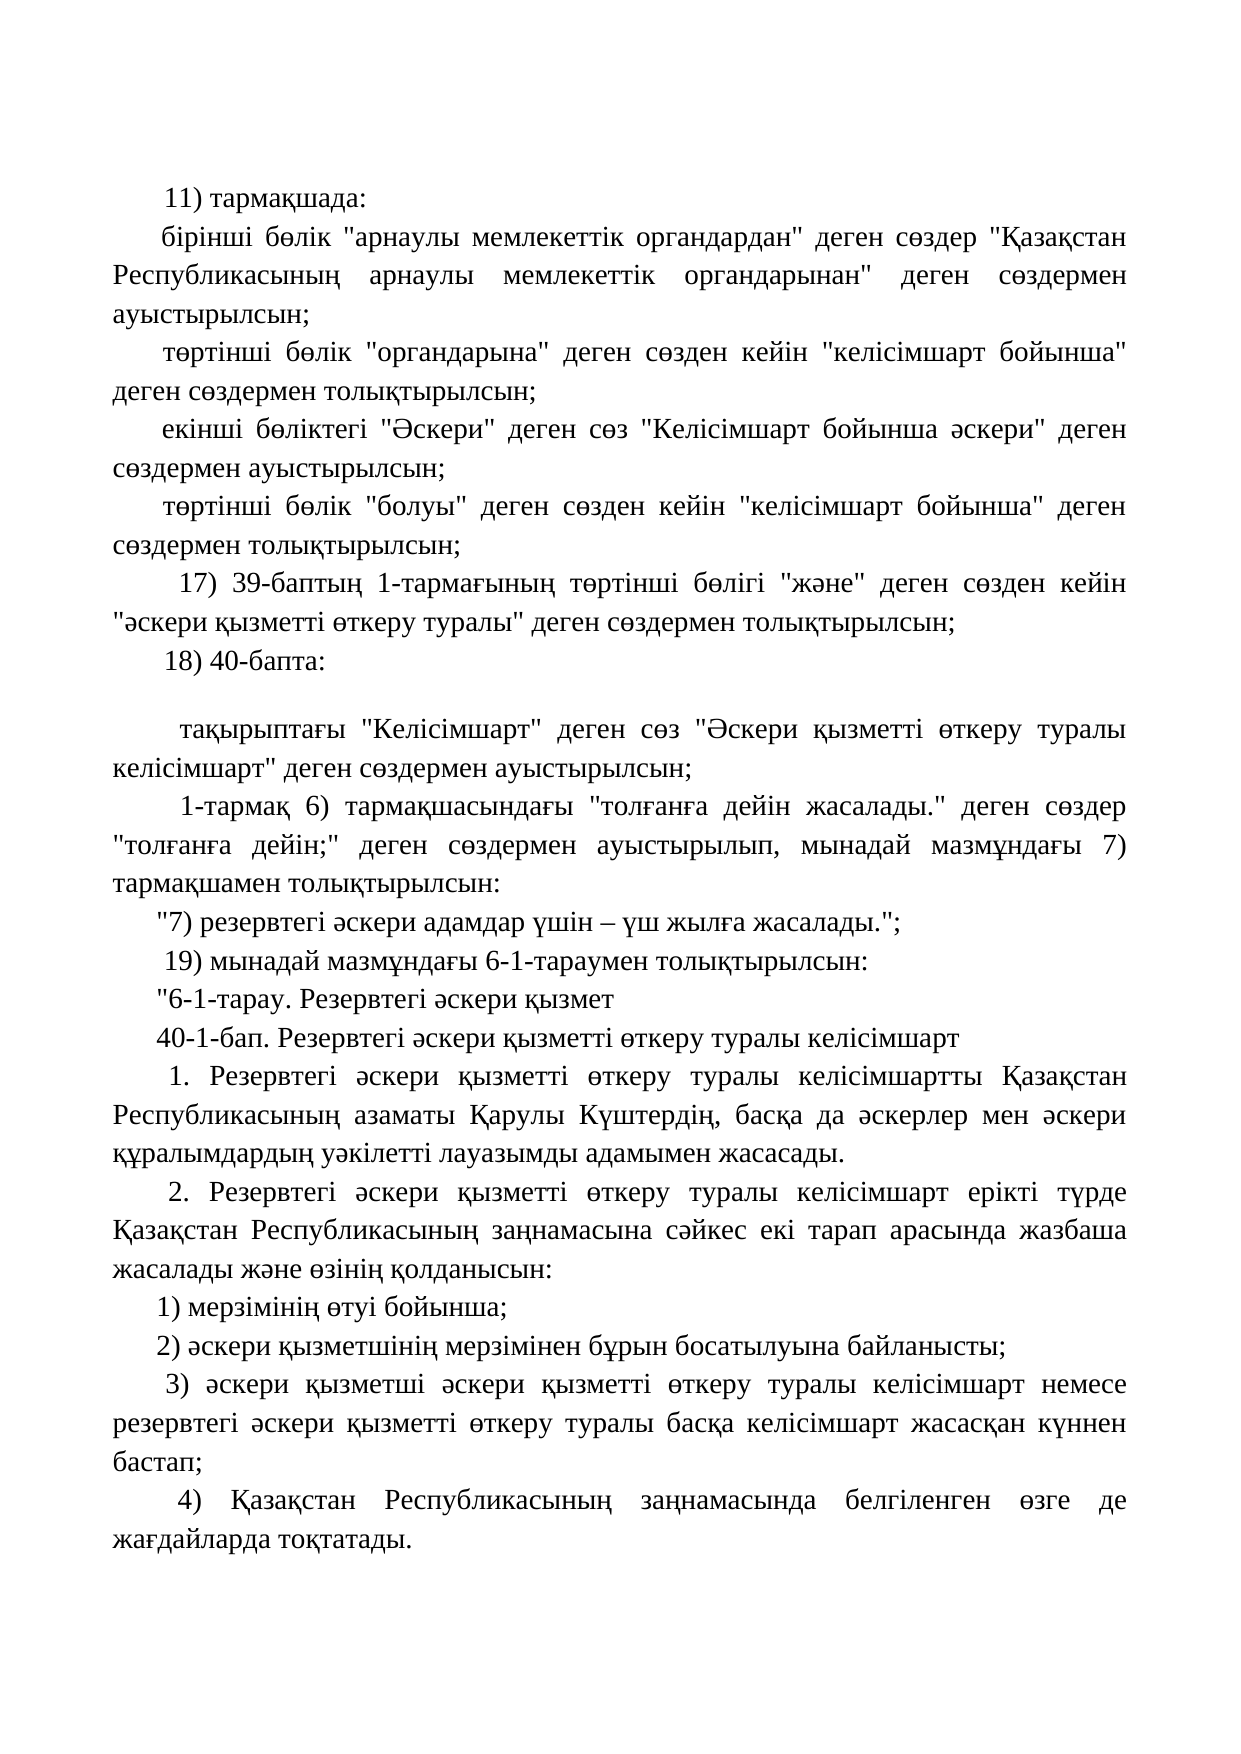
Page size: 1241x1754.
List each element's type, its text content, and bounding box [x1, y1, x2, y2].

text екінші бөліктегі "Əскери" деген сөз "Келісімшарт бойынша әскери" деген сөздермен ауыстырылсын; [112, 411, 1128, 483]
text 1. Резервтегі әскери қызметті өткеру туралы келісімшартты Қазақстан Республикасының азаматы Қарулы Күштердің, басқа да әскерлер мен әскери құралымдардың уәкілетті лауазымды адамымен жасасады. [112, 1058, 1128, 1169]
text 2) әскери қызметшінің мерзімінен бұрын босатылуына байланысты; [112, 1328, 1128, 1362]
text "7) резервтегі әскери адамдар үшін – үш жылға жасалады."; [112, 904, 1128, 938]
text тақырыптағы "Келісімшарт" деген сөз "Әскери қызметті өткеру туралы келісімшарт" деген сөздермен ауыстырылсын; [112, 711, 1128, 783]
text 18) 40-бапта: [112, 643, 1128, 676]
text төртінші бөлік "органдарына" деген сөзден кейін "келісімшарт бойынша" деген сөздермен толықтырылсын; [112, 334, 1128, 406]
text 1-тармақ 6) тармақшасындағы "толғанға дейін жасалады." деген сөздер "толғанға дейін;" деген сөздермен ауыстырылып, мынадай мазмұндағы 7) тармақшамен толықтырылсын: [112, 788, 1128, 899]
text төртінші бөлік "болуы" деген сөзден кейін "келісімшарт бойынша" деген сөздермен толықтырылсын; [112, 488, 1128, 561]
text 2. Резервтегі әскери қызметті өткеру туралы келісімшарт ерікті түрде Қазақстан Республикасының заңнамасына сәйкес екі тарап арасында жазбаша жасалады және өзінің қолданысын: [112, 1174, 1128, 1284]
text 40-1-бап. Резервтегі әскери қызметті өткеру туралы келісімшарт [112, 1020, 1128, 1053]
text 17) 39-баптың 1-тармағының төртінші бөлігі "жəне" деген сөзден кейін "әскери қызметті өткеру туралы" деген сөздермен толықтырылсын; [112, 566, 1128, 638]
text 3) әскери қызметші әскери қызметті өткеру туралы келісімшарт немесе резервтегі әскери қызметті өткеру туралы басқа келісімшарт жасасқан күннен бастап; [112, 1367, 1128, 1477]
text 4) Қазақстан Республикасының заңнамасында белгіленген өзге де жағдайларда тоқтатады. [112, 1482, 1128, 1554]
text бірінші бөлік "арнаулы мемлекеттік органдардан" деген сөздер "Қазақстан Республикасының арнаулы мемлекеттік органдарынан" деген сөздермен ауыстырылсын; [112, 219, 1128, 329]
text 11) тармақшада: [112, 180, 1128, 214]
text "6-1-тарау. Резервтегі әскери қызмет [112, 981, 1128, 1015]
text 1) мерзімінің өтуі бойынша; [112, 1289, 1128, 1323]
text 19) мынадай мазмұндағы 6-1-тараумен толықтырылсын: [112, 943, 1128, 976]
